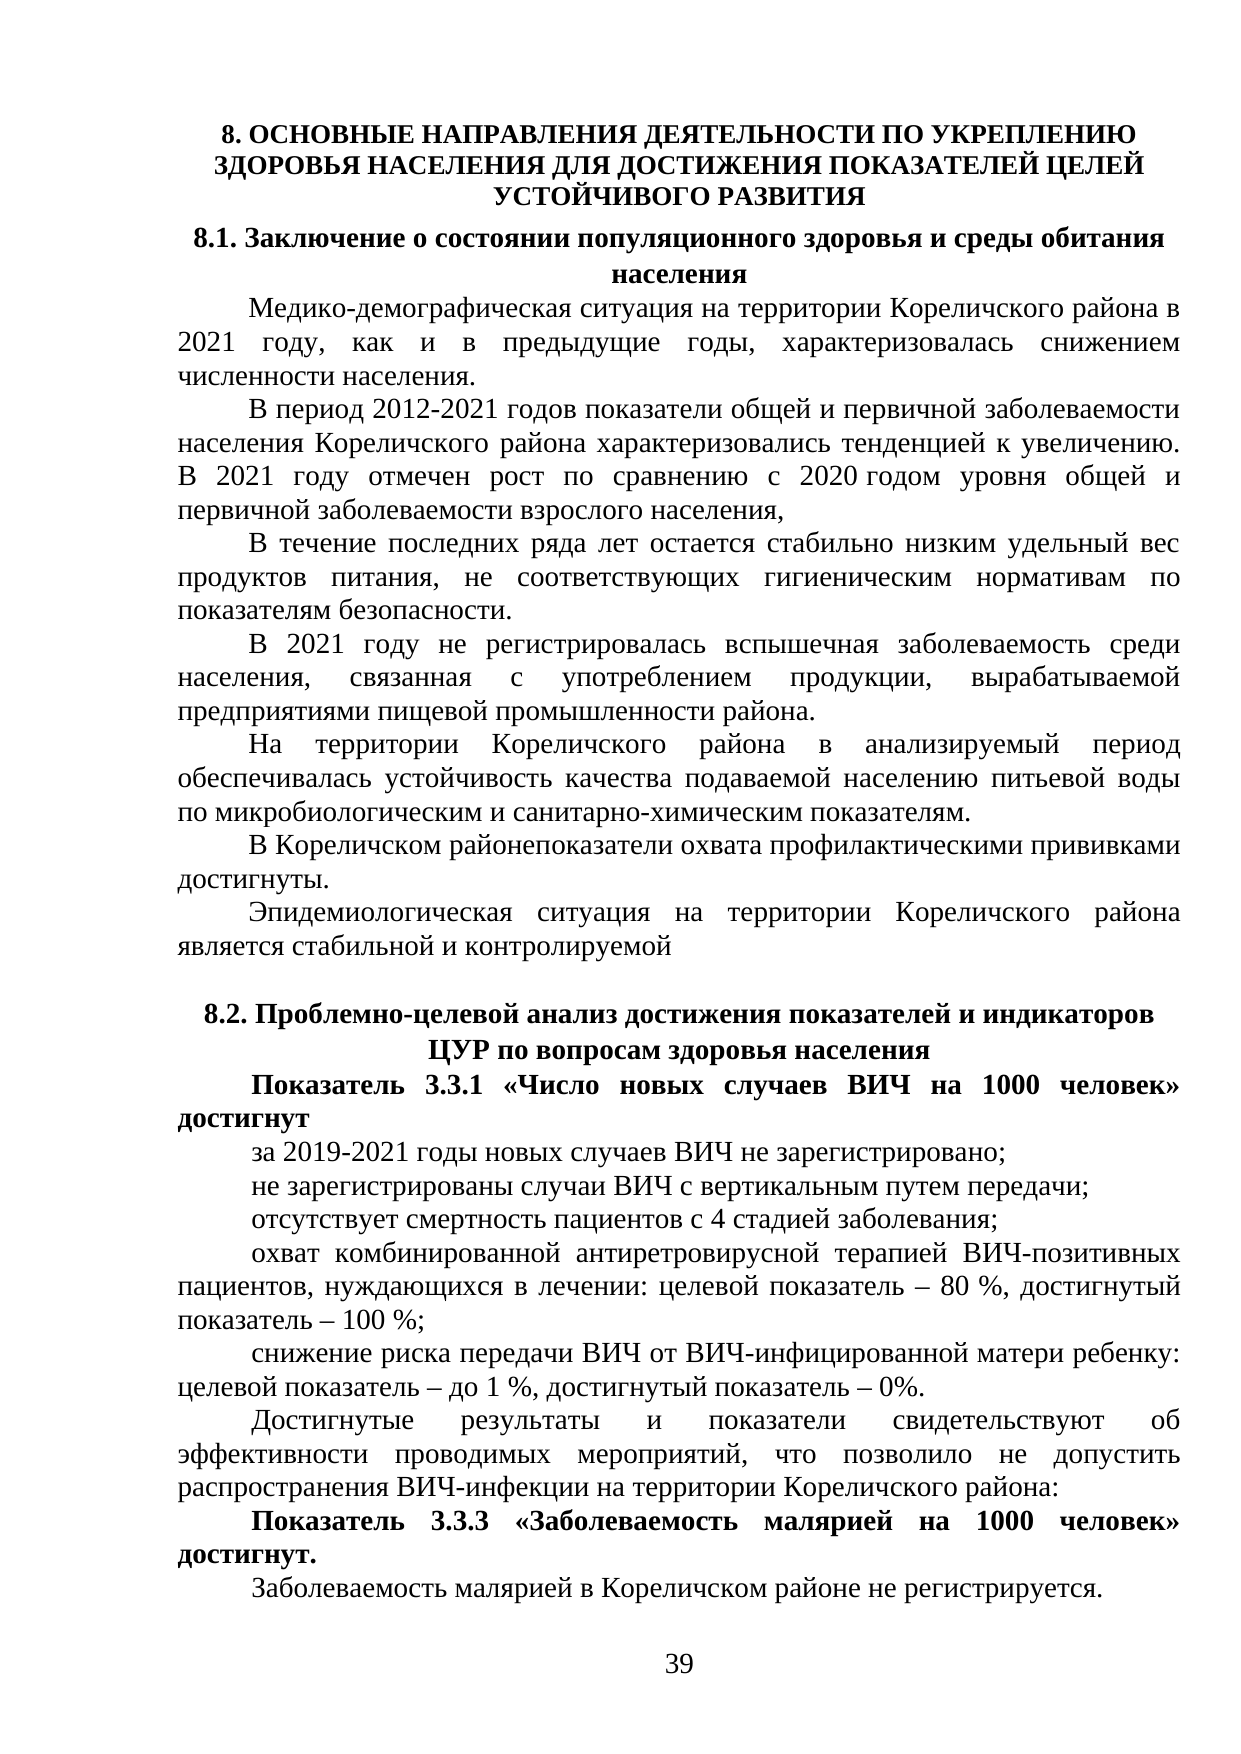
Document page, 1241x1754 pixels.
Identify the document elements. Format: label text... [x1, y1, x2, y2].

text за 2019-2021 годы новых случаев ВИЧ не зарегистрировано; [177, 1134, 1181, 1168]
text Эпидемиологическая ситуация на территории Кореличского района является стабильной и контролируемой [177, 894, 1181, 961]
text 8.2. Проблемно-целевой анализ достижения показателей и индикаторов ЦУР по вопросам здоровья населения [177, 995, 1181, 1067]
text не зарегистрированы случаи ВИЧ с вертикальным путем передачи; [177, 1168, 1181, 1201]
text Показатель 3.3.1 «Число новых случаев ВИЧ на 1000 человек» достигнут [177, 1067, 1181, 1134]
text В 2021 году не регистрировалась вспышечная заболеваемость среди населения, связанная с употреблением продукции, вырабатываемой предприятиями пищевой промышленности района. [177, 626, 1181, 727]
list В период 2012-2021 годов показатели общей и первичной заболеваемости населения Кореличского района характеризовались тенденцией к увеличению. В 2021 году отмечен рост по сравнению с 2020 годом уровня общей и первичной заболеваемости взрослого населения, [177, 391, 1181, 525]
text 8.1. Заключение о состоянии популяционного здоровья и среды обитания населения [177, 218, 1181, 291]
text Показатель 3.3.3 «Заболеваемость малярией на 1000 человек» достигнут. [177, 1503, 1181, 1570]
text В Кореличском районепоказатели охвата профилактическими прививками достигнуты. [177, 827, 1181, 894]
text снижение риска передачи ВИЧ от ВИЧ-инфицированной матери ребенку: целевой показатель – до 1 %, достигнутый показатель – 0%. [177, 1335, 1181, 1402]
text Достигнутые результаты и показатели свидетельствуют об эффективности проводимых мероприятий, что позволило не допустить распространения ВИЧ-инфекции на территории Кореличского района: [177, 1402, 1181, 1503]
text охват комбинированной антиретровирусной терапией ВИЧ-позитивных пациентов, нуждающихся в лечении: целевой показатель – 80 %, достигнутый показатель – 100 %; [177, 1235, 1181, 1335]
text отсутствует смертность пациентов с 4 стадией заболевания; [177, 1201, 1181, 1235]
text В течение последних ряда лет остается стабильно низким удельный вес продуктов питания, не соответствующих гигиеническим нормативам по показателям безопасности. [177, 525, 1181, 626]
text Заболеваемость малярией в Кореличском районе не регистрируется. [177, 1570, 1181, 1604]
text 8. ОСНОВНЫЕ НАПРАВЛЕНИЯ ДЕЯТЕЛЬНОСТИ ПО УКРЕПЛЕНИЮ ЗДОРОВЬЯ НАСЕЛЕНИЯ ДЛЯ ДОСТИЖЕНИЯ ПОКАЗАТЕЛЕЙ ЦЕЛЕЙ УСТОЙЧИВОГО РАЗВИТИЯ [177, 118, 1181, 212]
text На территории Кореличского района в анализируемый период обеспечивалась устойчивость качества подаваемой населению питьевой воды по микробиологическим и санитарно-химическим показателям. [177, 727, 1181, 827]
text Медико-демографическая ситуация на территории Кореличского района в 2021 году, как и в предыдущие годы, характеризовалась снижением численности населения. [177, 291, 1181, 391]
